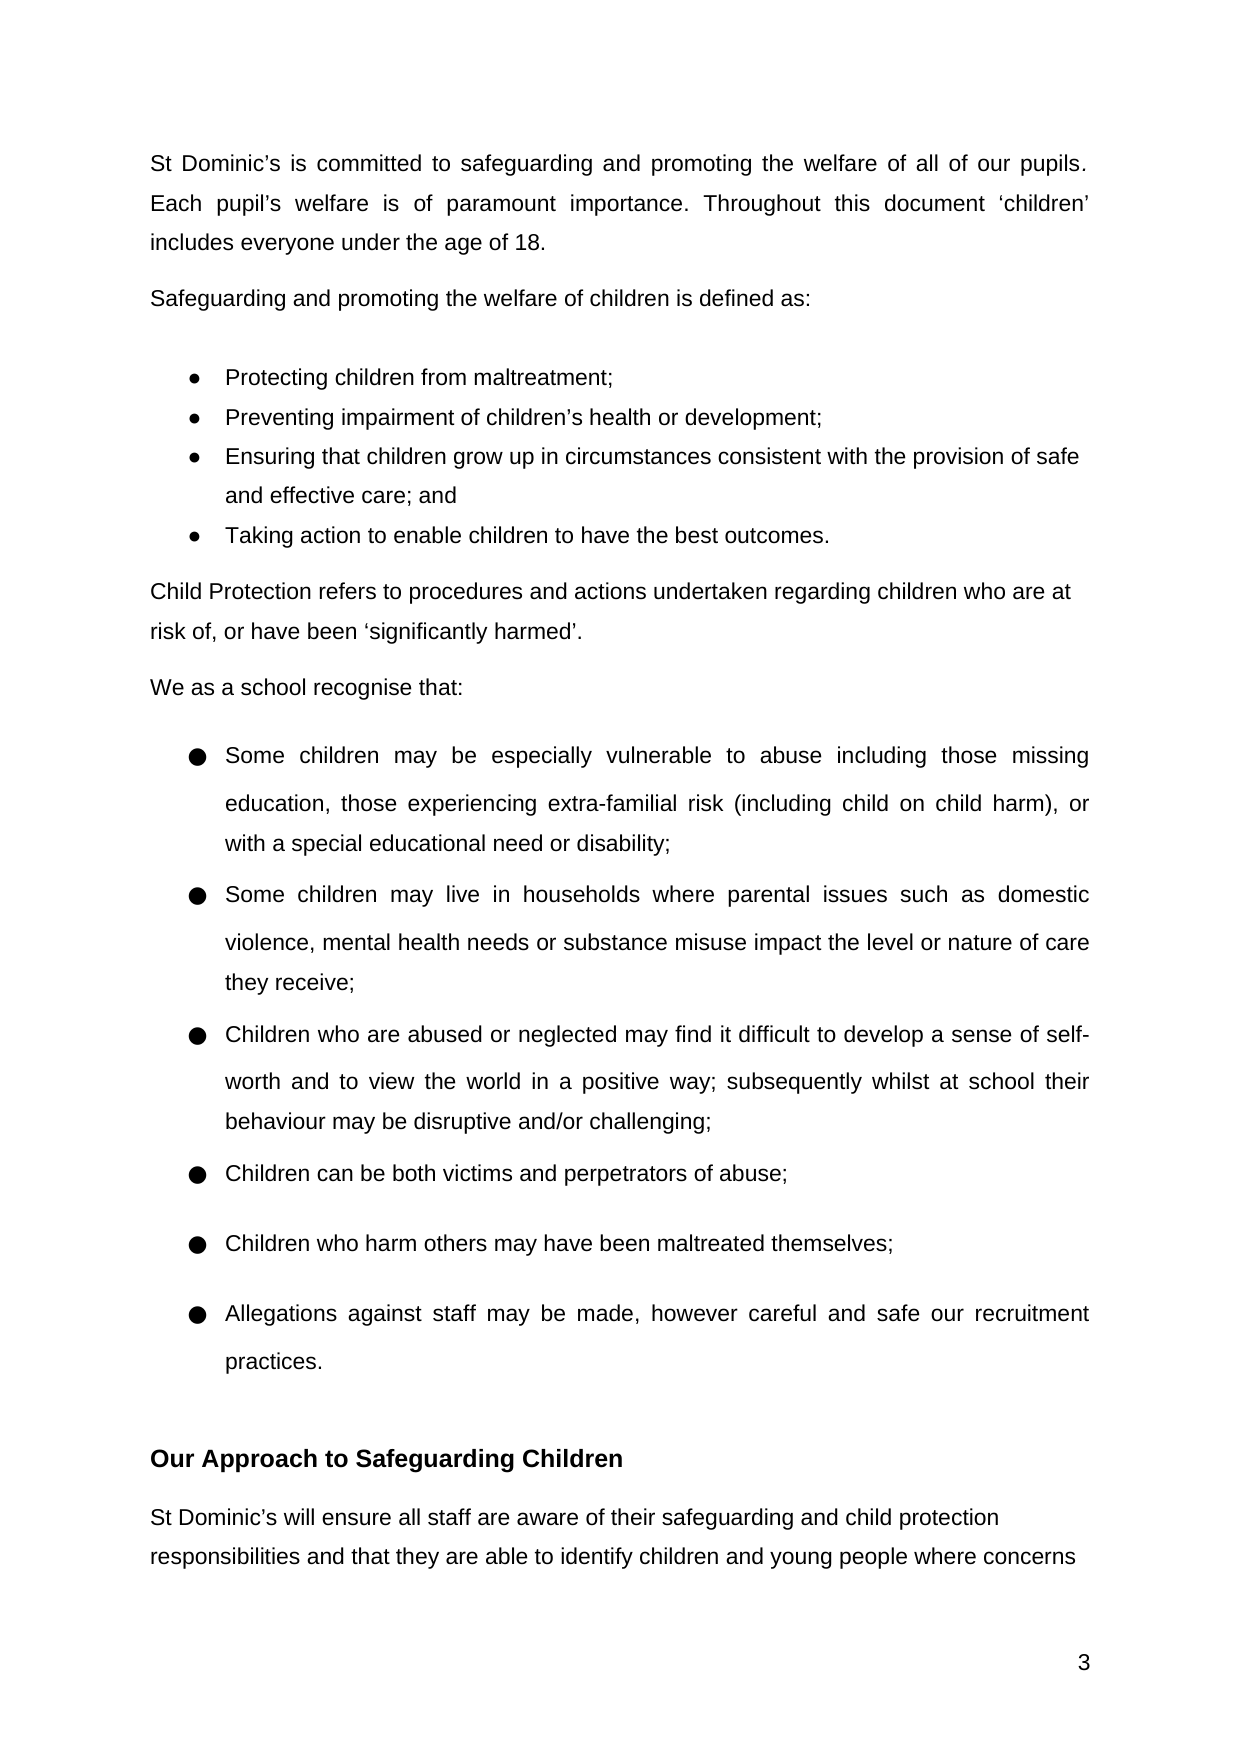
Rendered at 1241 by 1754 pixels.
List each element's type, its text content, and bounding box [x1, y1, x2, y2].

list Some children may be especially vulnerable to abuse including those missing education, those experiencing extra-familial risk (including child on child harm), or with a special educational need or disability; [187, 730, 1090, 856]
text Safeguarding and promoting the welfare of children is defined as: [150, 285, 1090, 311]
list Children who harm others may have been maltreated themselves; [187, 1217, 1090, 1264]
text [150, 1503, 1090, 1569]
list Children can be both victims and perpetrators of abuse; [187, 1147, 1090, 1194]
list Some children may live in households where parental issues such as domestic violence, mental health needs or substance misuse impact the level or nature of care they receive; [187, 869, 1090, 995]
text Child Protection refers to procedures and actions undertaken regarding children who are at risk of, or have been ‘significantly harmed’. [150, 578, 1090, 644]
text Our Approach to Safeguarding Children [150, 1444, 1090, 1472]
text St Dominic’s is committed to safeguarding and promoting the welfare of all of our pupils. Each pupil’s welfare is of paramount importance. Throughout this document ‘children’ includes everyone under the age of 18. [150, 150, 1090, 255]
list Protecting children from maltreatment; [187, 364, 1090, 390]
text We as a school recognise that: [150, 674, 1090, 700]
list Preventing impairment of children’s health or development; [187, 403, 1090, 430]
list Allegations against staff may be made, however careful and safe our recruitment practices. [187, 1288, 1090, 1374]
list Taking action to enable children to have the best outcomes. [187, 522, 1090, 548]
list Ensuring that children grow up in circumstances consistent with the provision of safe and effective care; and [187, 443, 1090, 509]
list Children who are abused or neglected may find it difficult to develop a sense of self-worth and to view the world in a positive way; subsequently whilst at school their behaviour may be disruptive and/or challenging; [187, 1008, 1090, 1134]
